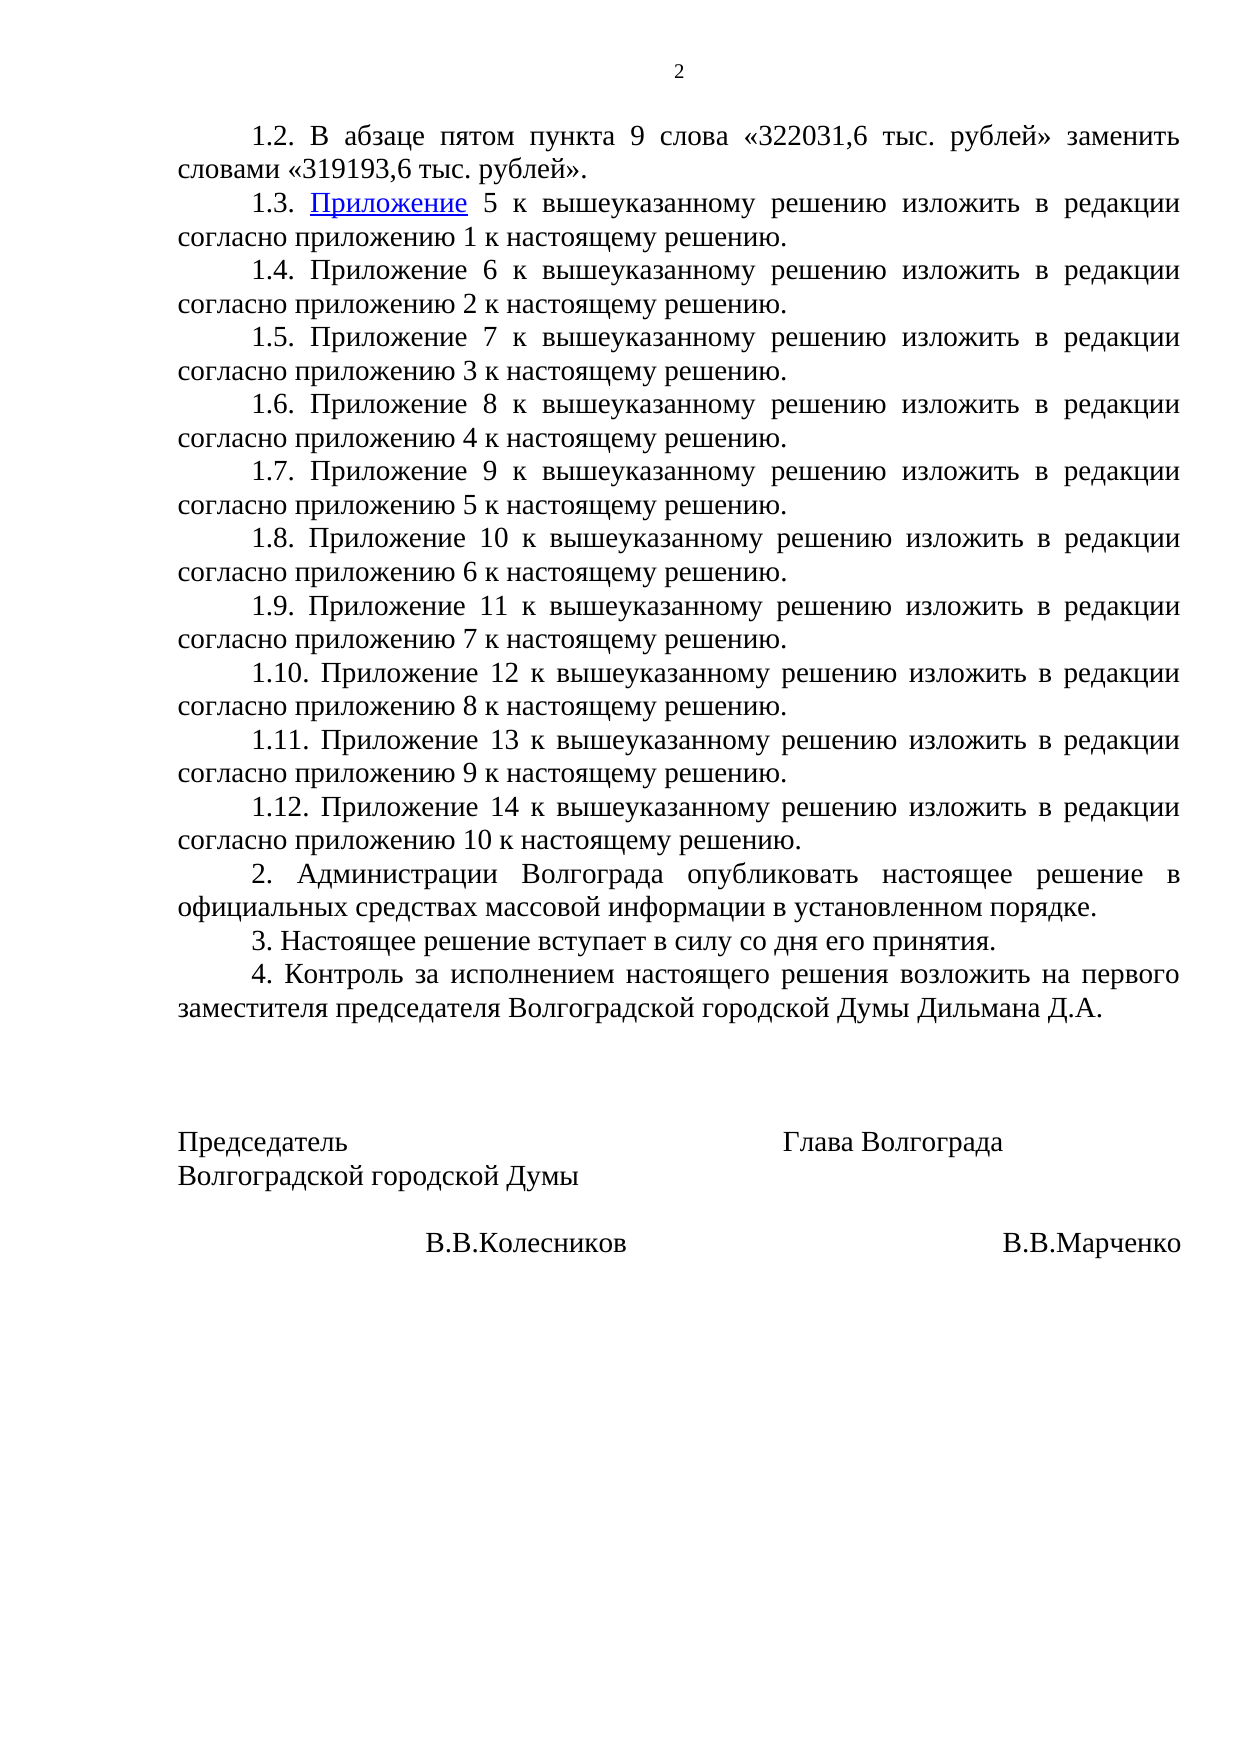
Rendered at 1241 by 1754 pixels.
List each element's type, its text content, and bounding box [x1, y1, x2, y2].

text 1.11. Приложение 13 к вышеуказанному решению изложить в редакции согласно приложению 9 к настоящему решению. [177, 722, 1181, 789]
text 1.2. В абзаце пятом пункта 9 слова «322031,6 тыс. рублей» заменить словами «319193,6 тыс. рублей». [177, 118, 1181, 185]
text 1.12. Приложение 14 к вышеуказанному решению изложить в редакции согласно приложению 10 к настоящему решению. [177, 789, 1181, 856]
text 1.4. Приложение 6 к вышеуказанному решению изложить в редакции согласно приложению 2 к настоящему решению. [177, 252, 1181, 319]
text 4. Контроль за исполнением настоящего решения возложить на первого заместителя председателя Волгоградской городской Думы Дильмана Д.А. [177, 957, 1181, 1024]
table_header Глава Волгограда В.В.Марченко [738, 1124, 1192, 1258]
text 1.5. Приложение 7 к вышеуказанному решению изложить в редакции согласно приложению 3 к настоящему решению. [177, 319, 1181, 386]
text 1.6. Приложение 8 к вышеуказанному решению изложить в редакции согласно приложению 4 к настоящему решению. [177, 386, 1181, 453]
text 1.8. Приложение 10 к вышеуказанному решению изложить в редакции согласно приложению 6 к настоящему решению. [177, 521, 1181, 588]
text 3. Настоящее решение вступает в силу со дня его принятия. [177, 923, 1181, 957]
table_header Председатель Волгоградской городской Думы В.В.Колесников [166, 1124, 738, 1258]
text 1.10. Приложение 12 к вышеуказанному решению изложить в редакции согласно приложению 8 к настоящему решению. [177, 655, 1181, 722]
text 2. Администрации Волгограда опубликовать настоящее решение в официальных средствах массовой информации в установленном порядке. [177, 856, 1181, 923]
text 1.7. Приложение 9 к вышеуказанному решению изложить в редакции согласно приложению 5 к настоящему решению. [177, 453, 1181, 521]
text 1.9. Приложение 11 к вышеуказанному решению изложить в редакции согласно приложению 7 к настоящему решению. [177, 588, 1181, 655]
text 1.3. Приложение 5 к вышеуказанному решению изложить в редакции согласно приложению 1 к настоящему решению. [177, 185, 1181, 252]
